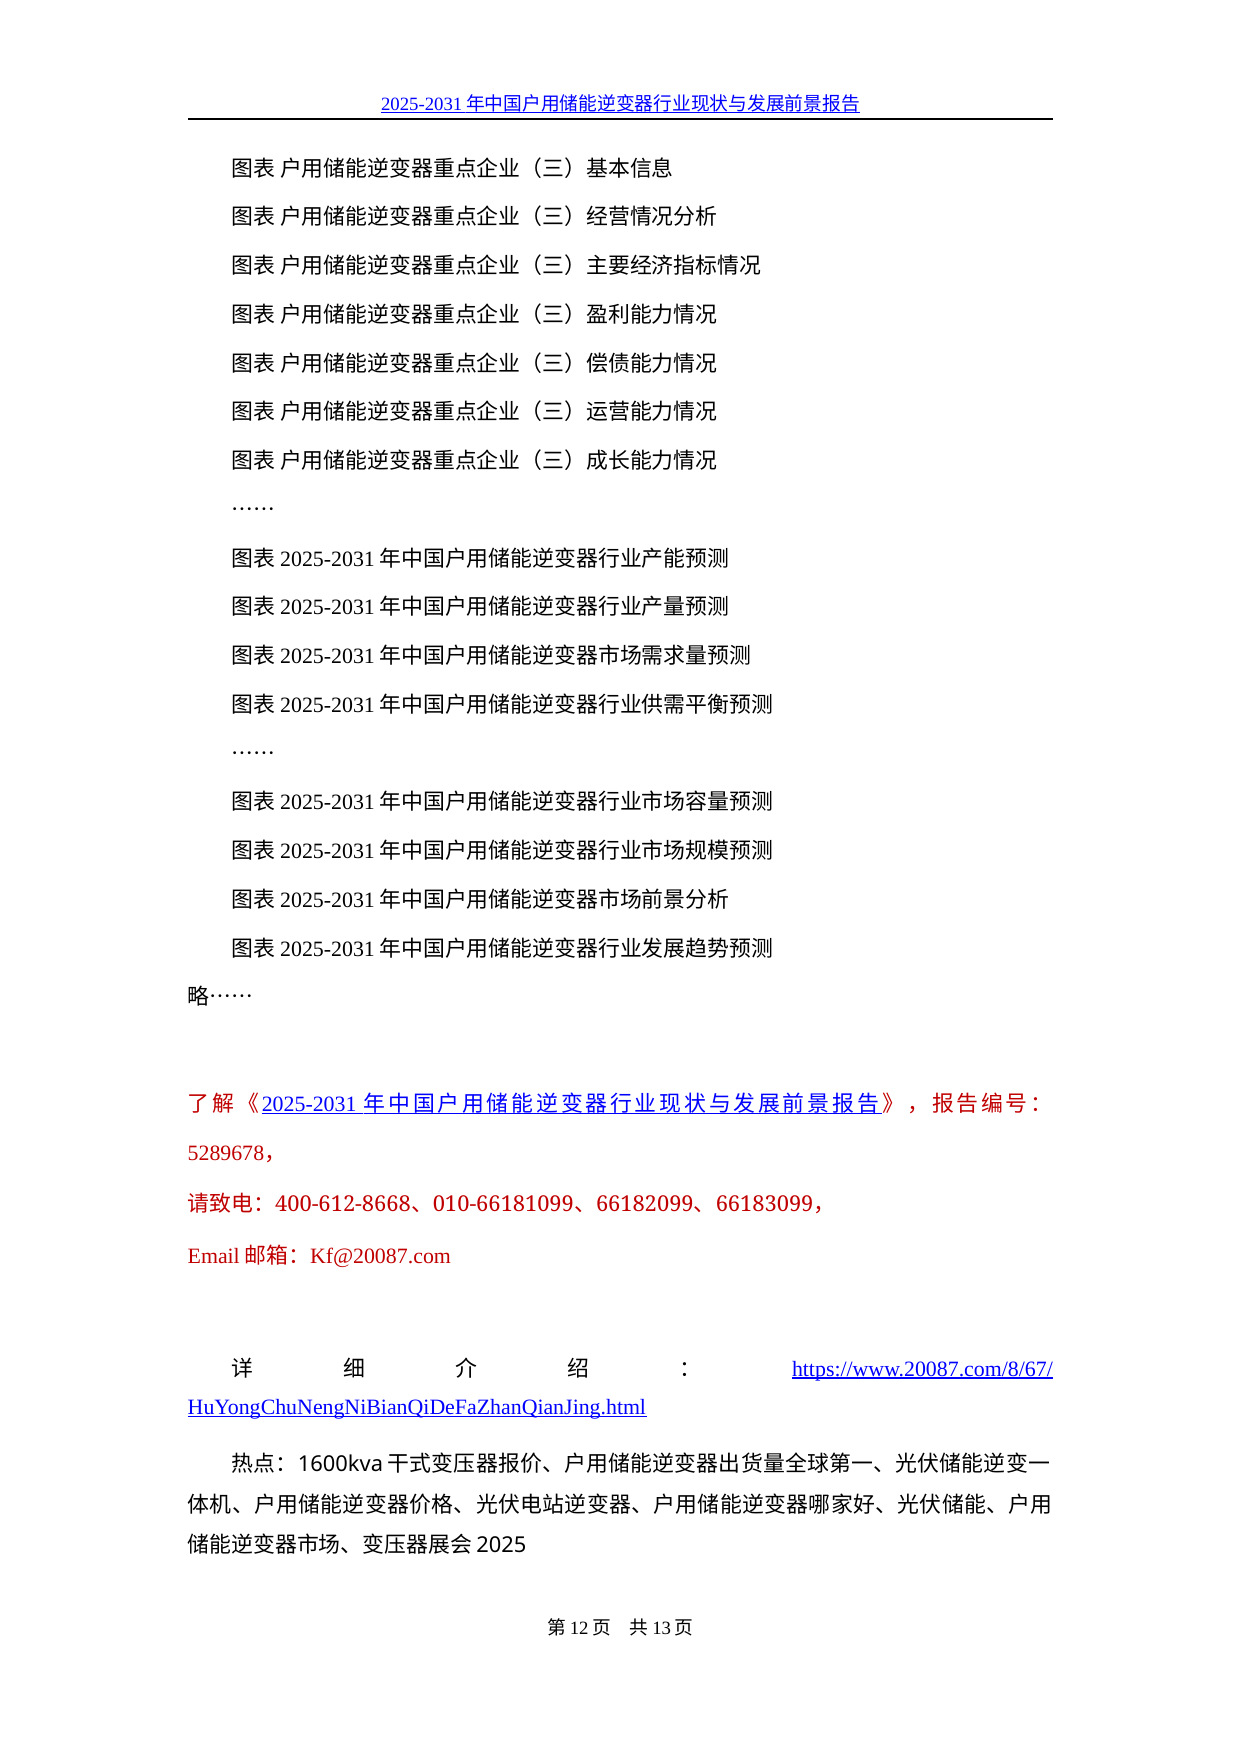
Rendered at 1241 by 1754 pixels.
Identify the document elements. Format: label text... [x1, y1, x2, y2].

text Email邮箱：Kf@20087.com [187, 1237, 1053, 1270]
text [187, 150, 1053, 1011]
text 请致电：400-612-8668、010-66181099、66182099、66183099， [187, 1186, 1053, 1218]
text 热点：1600kva干式变压器报价、户用储能逆变器出货量全球第一、光伏储能逆变一体机、户用储能逆变器价格、光伏电站逆变器、户用储能逆变器哪家好、光伏储能、户用储能逆变器市场、变压器展会2025 [187, 1446, 1053, 1559]
text 了解《2025-2031年中国户用储能逆变器行业现状与发展前景报告》，报告编号：5289678， [187, 1085, 1053, 1167]
text 详细介绍：https://www.20087.com/8/67/HuYongChuNengNiBianQiDeFaZhanQianJing.html [187, 1350, 1053, 1423]
